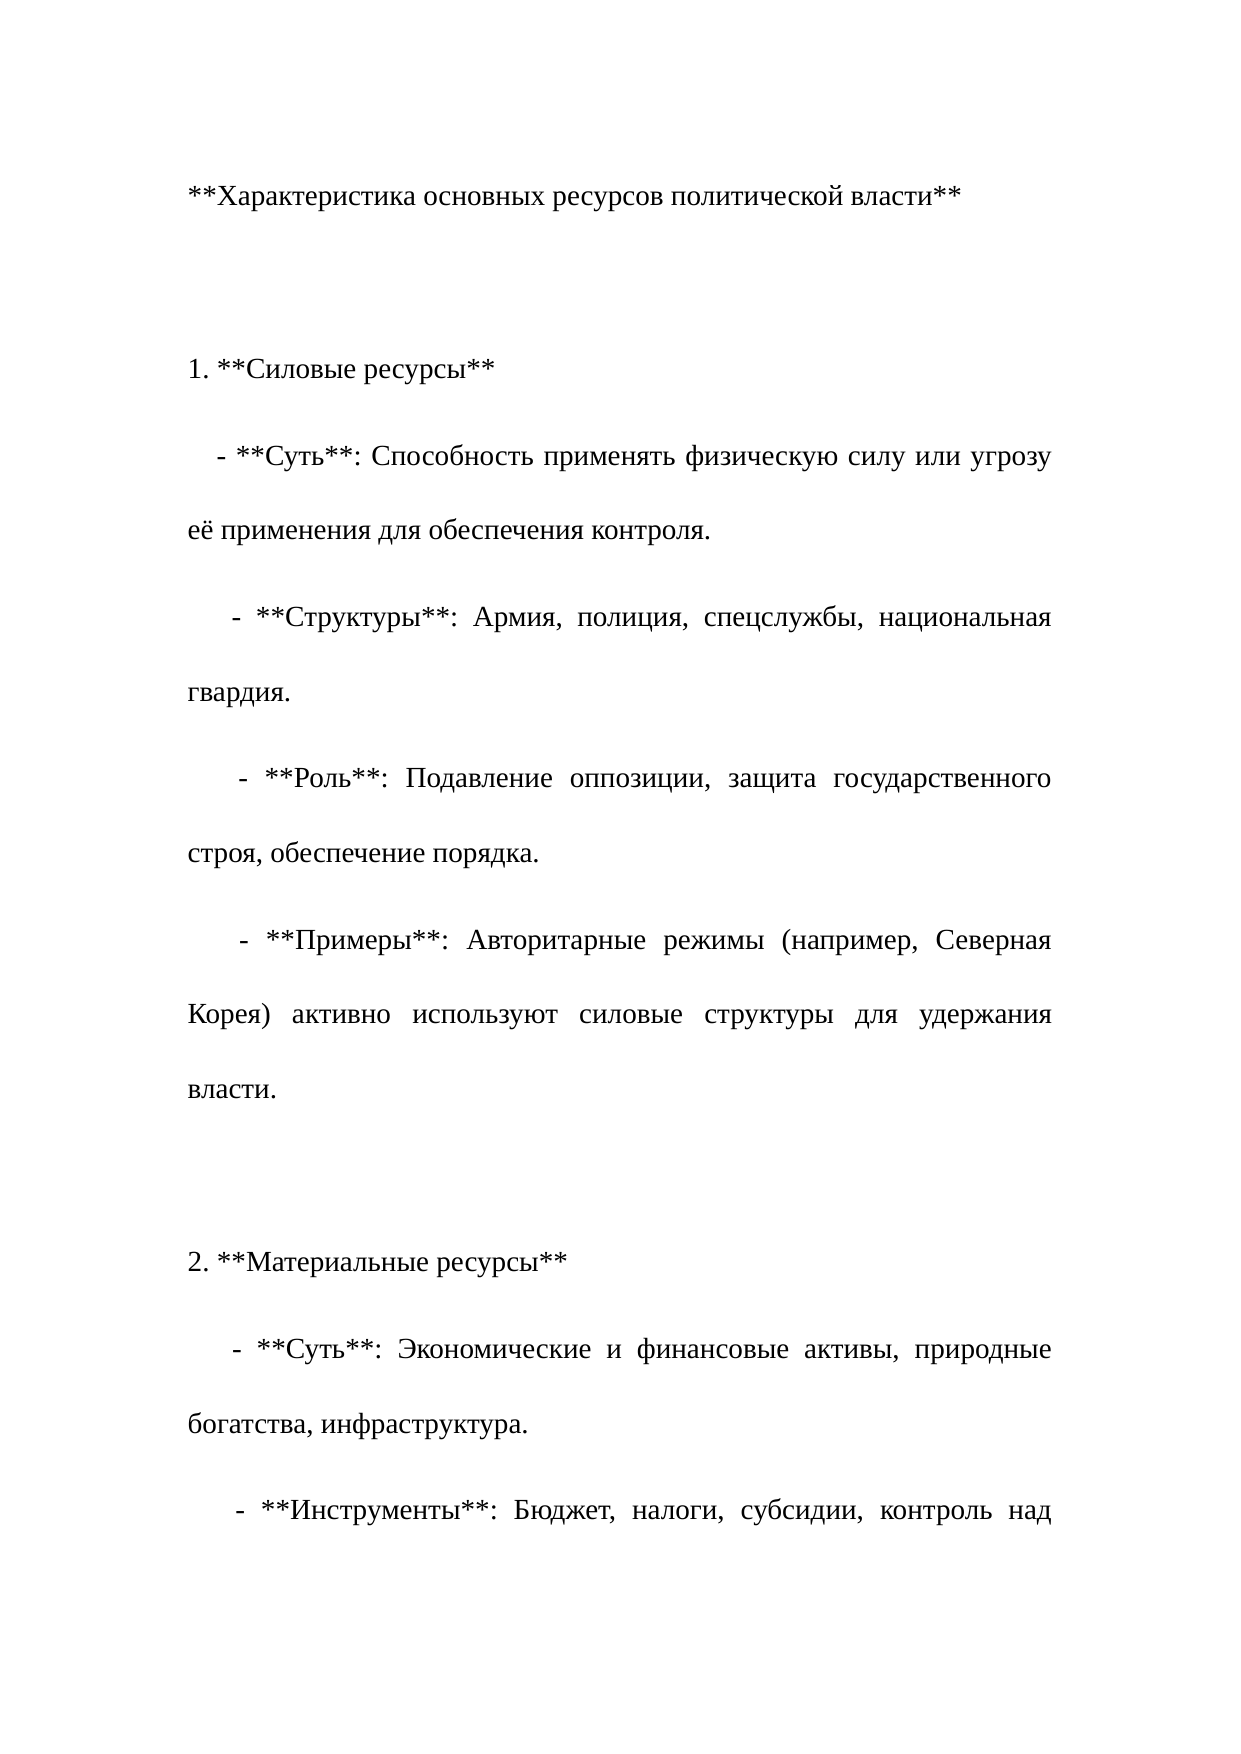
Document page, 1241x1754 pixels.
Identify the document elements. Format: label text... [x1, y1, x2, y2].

text - **Суть**: Способность применять физическую силу или угрозу её применения для обеспечения контроля. [187, 422, 1053, 562]
text 2. **Материальные ресурсы** [187, 1229, 1053, 1294]
text - **Роль**: Подавление оппозиции, защита государственного строя, обеспечение порядка. [187, 745, 1053, 884]
text - **Структуры**: Армия, полиция, спецслужбы, национальная гвардия. [187, 583, 1053, 723]
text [187, 1477, 1053, 1542]
text 1. **Силовые ресурсы** [187, 335, 1053, 400]
text - **Суть**: Экономические и финансовые активы, природные богатства, инфраструктура. [187, 1315, 1053, 1455]
text **Характеристика основных ресурсов политической власти** [187, 162, 1053, 227]
text - **Примеры**: Авторитарные режимы (например, Северная Корея) активно используют силовые структуры для удержания власти. [187, 906, 1053, 1120]
